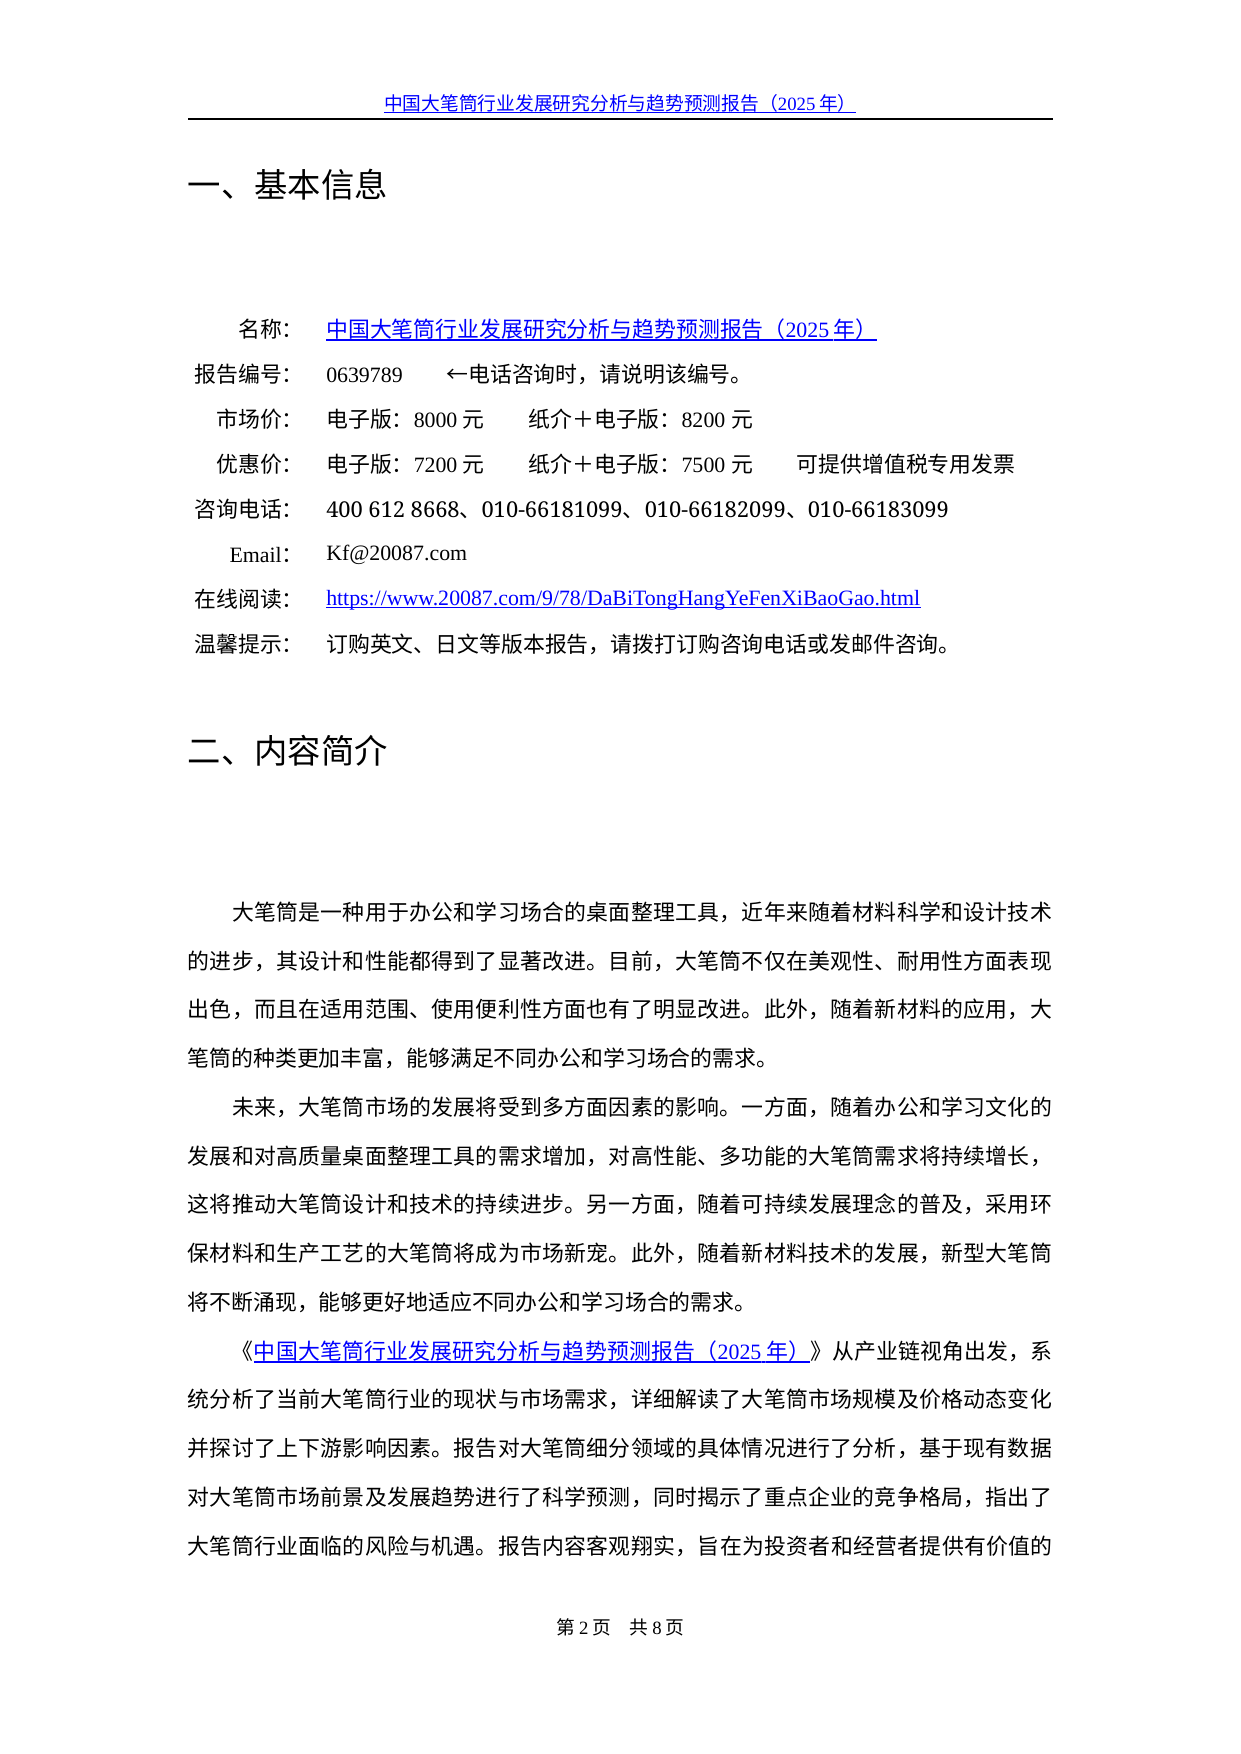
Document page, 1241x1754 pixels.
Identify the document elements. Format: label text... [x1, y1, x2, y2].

table_cell Kf@20087.com [315, 537, 1073, 582]
title 一、基本信息 [187, 150, 1053, 215]
table_cell 市场价： [167, 402, 315, 447]
table_cell 报告编号： [167, 357, 315, 402]
table_header 名称： [167, 312, 315, 357]
title 二、内容简介 [187, 717, 1053, 782]
table_cell 优惠价： [167, 447, 315, 492]
table_cell 在线阅读： [167, 582, 315, 627]
table_cell 咨询电话： [167, 492, 315, 537]
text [187, 894, 1053, 1561]
table_cell 电子版：8000 元 纸介＋电子版：8200 元 [315, 402, 1073, 447]
table_cell 0639789 ←电话咨询时，请说明该编号。 [315, 357, 1073, 402]
table_cell Email： [167, 537, 315, 582]
table_cell 温馨提示： [167, 627, 315, 672]
table_cell 电子版：7200 元 纸介＋电子版：7500 元 可提供增值税专用发票 [315, 447, 1073, 492]
table_header 中国大笔筒行业发展研究分析与趋势预测报告（2025年） [315, 312, 1073, 357]
table_cell 订购英文、日文等版本报告，请拨打订购咨询电话或发邮件咨询。 [315, 627, 1073, 672]
table_cell [315, 582, 1073, 627]
table_cell 400 612 8668、010-66181099、010-66182099、010-66183099 [315, 492, 1073, 537]
